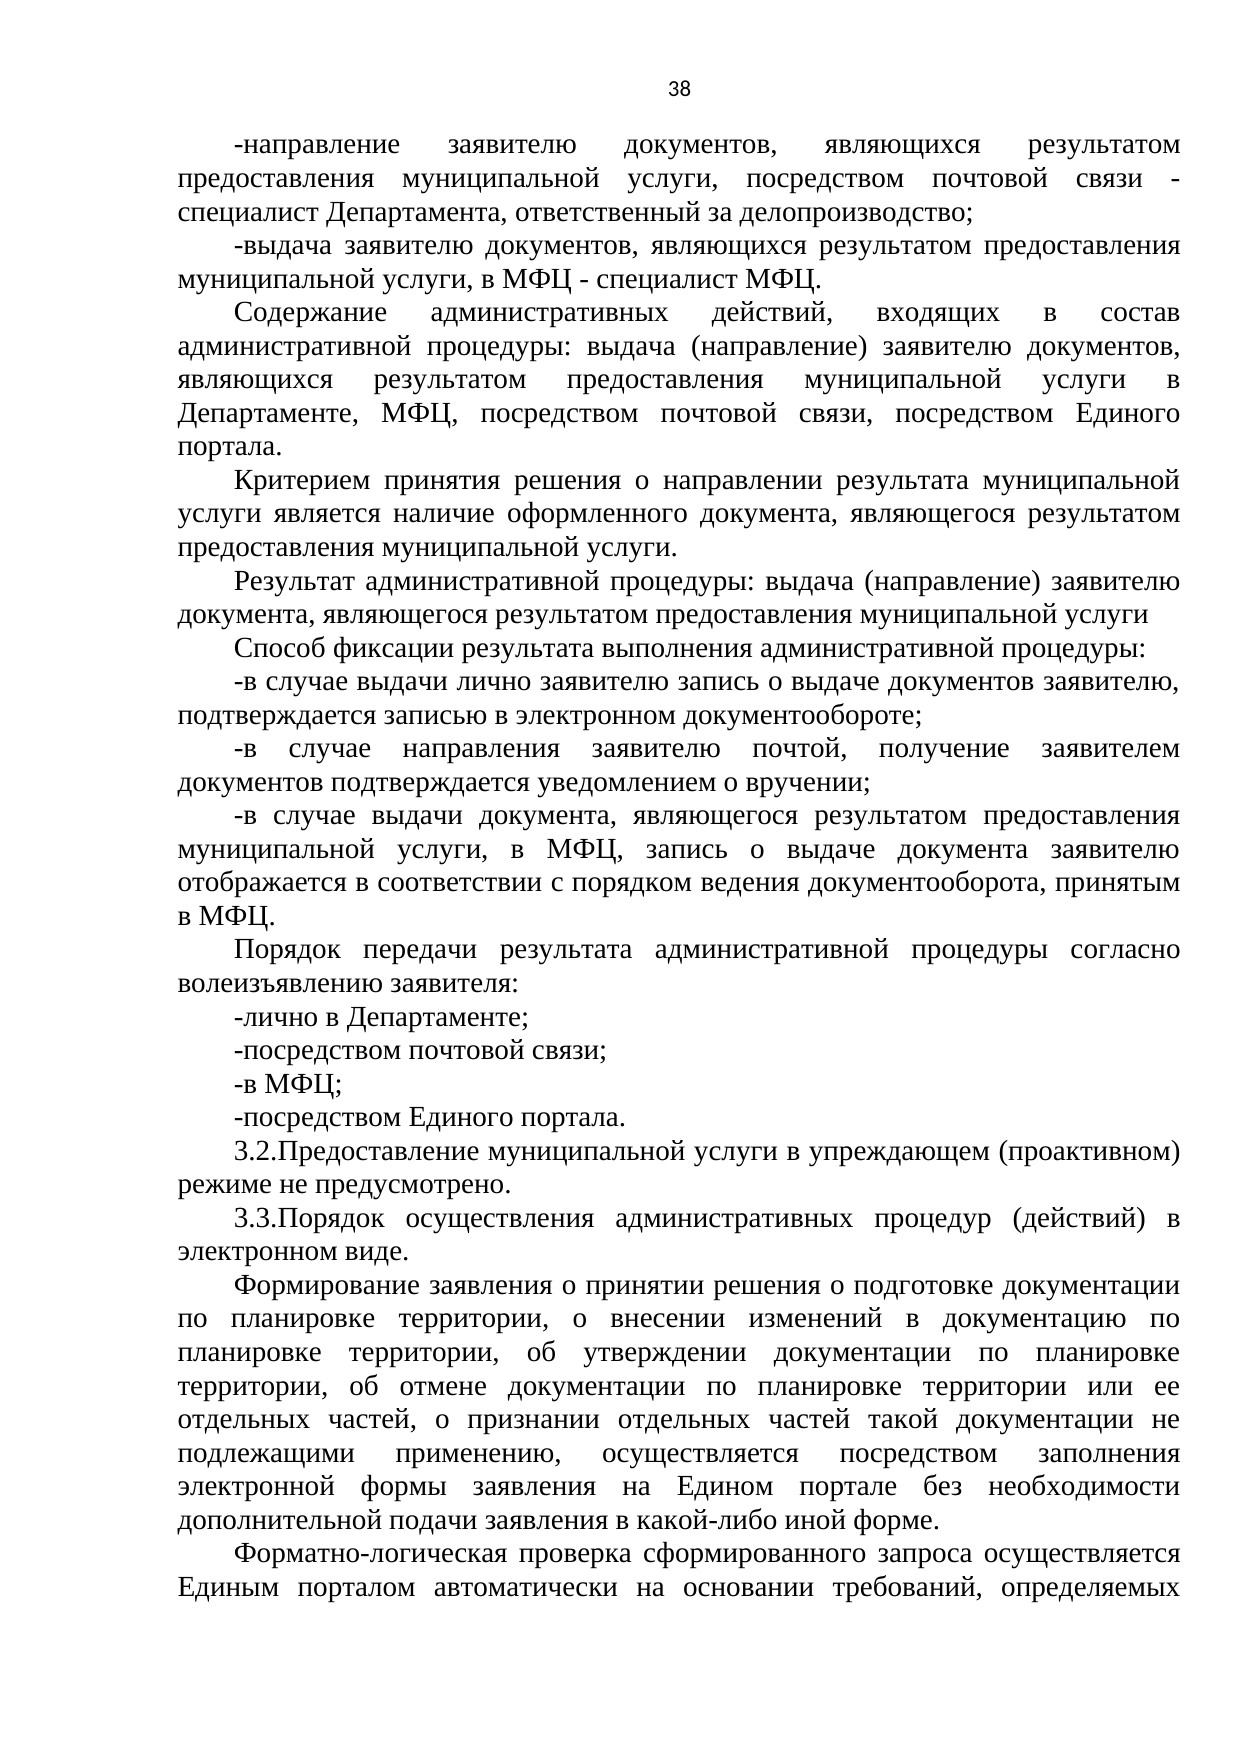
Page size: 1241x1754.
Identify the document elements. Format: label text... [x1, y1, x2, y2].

text -направление заявителю документов, являющихся результатом предоставления муниципальной услуги, посредством почтовой связи - специалист Департамента, ответственный за делопроизводство; [177, 127, 1181, 227]
text Порядок передачи результата административной процедуры согласно волеизъявлению заявителя: [177, 932, 1181, 999]
text Критерием принятия решения о направлении результата муниципальной услуги является наличие оформленного документа, являющегося результатом предоставления муниципальной услуги. [177, 462, 1181, 563]
text -посредством почтовой связи; [177, 1032, 1181, 1066]
text -посредством Единого портала. [177, 1099, 1181, 1133]
text Формирование заявления о принятии решения о подготовке документации по планировке территории, о внесении изменений в документацию по планировке территории, об утверждении документации по планировке территории, об отмене документации по планировке территории или ее отдельных частей, о признании отдельных частей такой документации не подлежащими применению, осуществляется посредством заполнения электронной формы заявления на Едином портале без необходимости дополнительной подачи заявления в какой-либо иной форме. [177, 1267, 1181, 1535]
text 3.2.Предоставление муниципальной услуги в упреждающем (проактивном) режиме не предусмотрено. [177, 1133, 1181, 1200]
text Способ фиксации результата выполнения административной процедуры: [177, 630, 1181, 663]
text -в МФЦ; [177, 1066, 1181, 1099]
text Результат административной процедуры: выдача (направление) заявителю документа, являющегося результатом предоставления муниципальной услуги [177, 563, 1181, 630]
text 3.3.Порядок осуществления административных процедур (действий) в электронном виде. [177, 1200, 1181, 1267]
text -лично в Департаменте; [177, 999, 1181, 1032]
text Содержание административных действий, входящих в состав административной процедуры: выдача (направление) заявителю документов, являющихся результатом предоставления муниципальной услуги в Департаменте, МФЦ, посредством почтовой связи, посредством Единого портала. [177, 294, 1181, 462]
text -выдача заявителю документов, являющихся результатом предоставления муниципальной услуги, в МФЦ - специалист МФЦ. [177, 227, 1181, 294]
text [177, 1535, 1181, 1602]
text -в случае выдачи лично заявителю запись о выдаче документов заявителю, подтверждается записью в электронном документообороте; [177, 663, 1181, 730]
text -в случае направления заявителю почтой, получение заявителем документов подтверждается уведомлением о вручении; [177, 730, 1181, 797]
text -в случае выдачи документа, являющегося результатом предоставления муниципальной услуги, в МФЦ, запись о выдаче документа заявителю отображается в соответствии с порядком ведения документооборота, принятым в МФЦ. [177, 797, 1181, 932]
